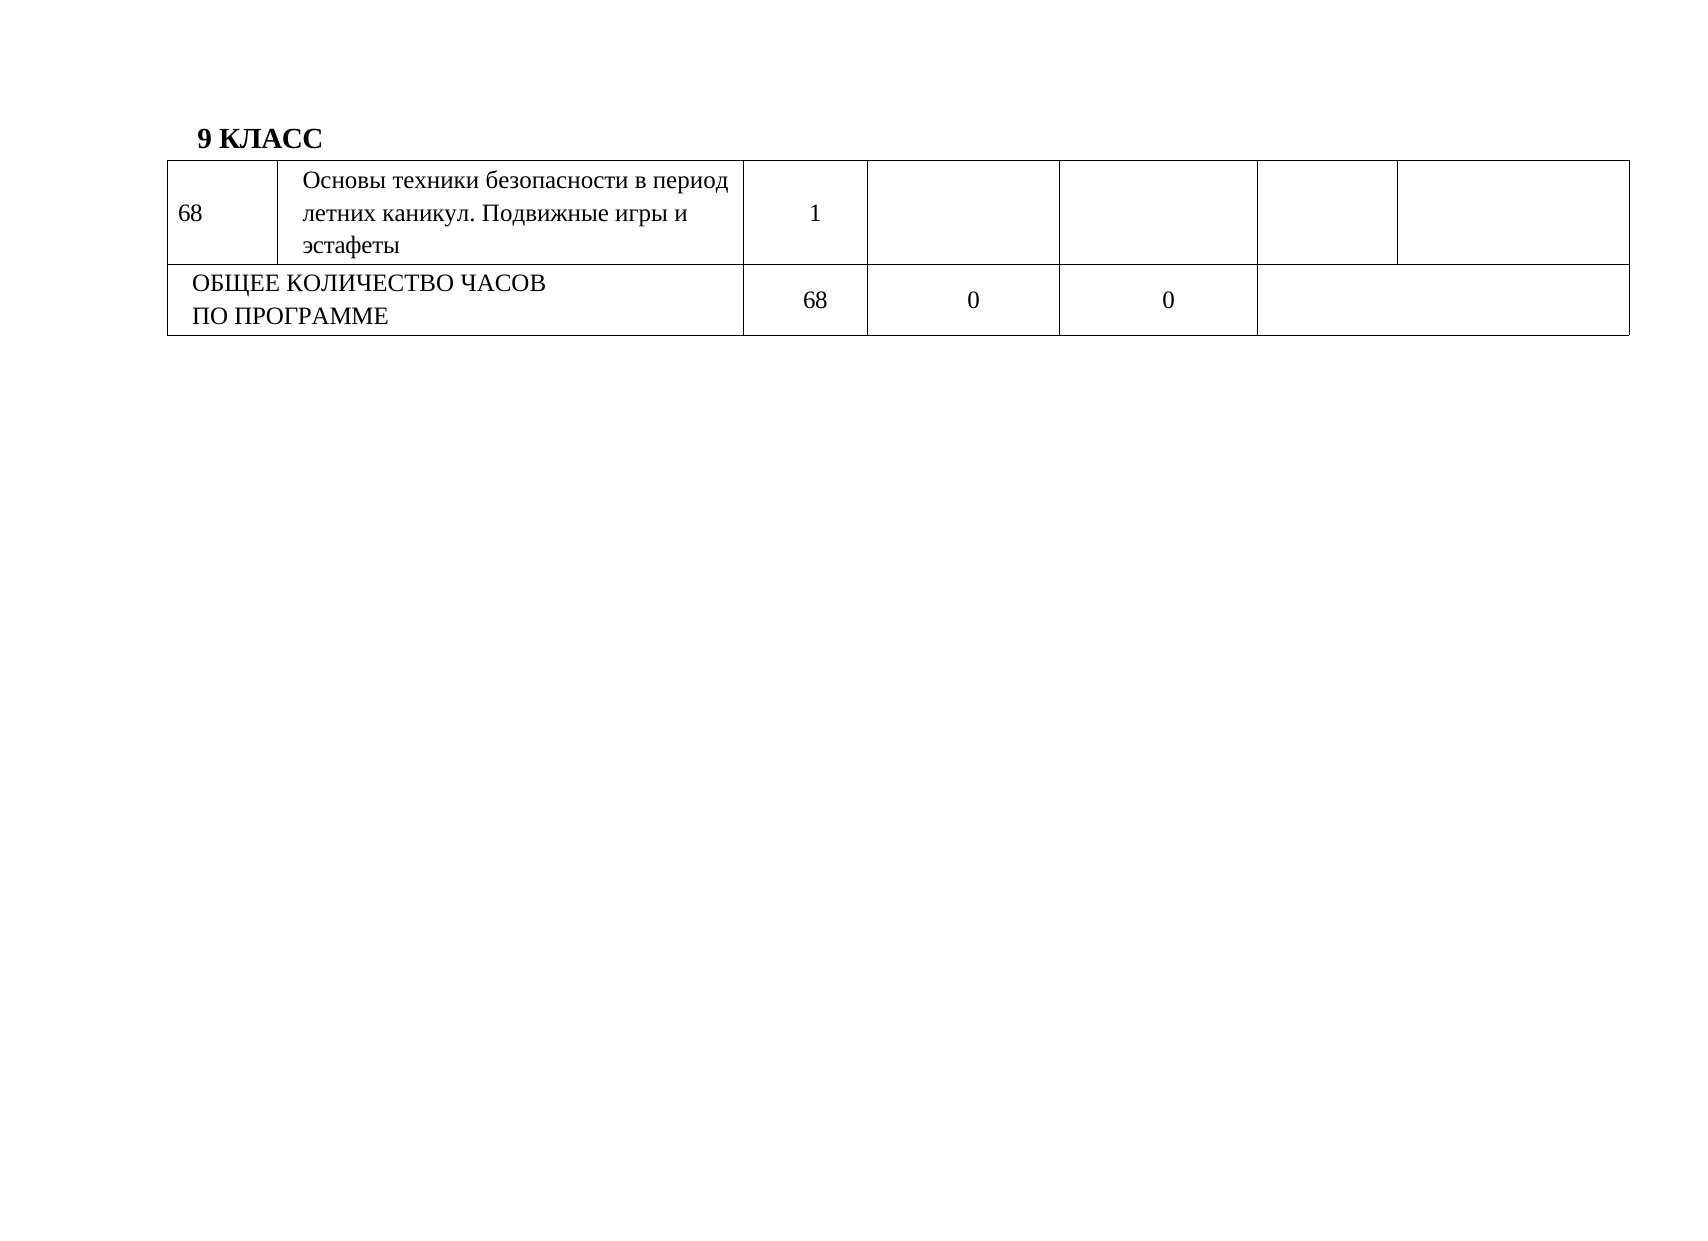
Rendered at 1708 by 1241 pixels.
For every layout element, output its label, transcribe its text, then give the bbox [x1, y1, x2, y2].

table_cell [1258, 265, 1629, 335]
table_header [1258, 161, 1397, 264]
table_cell 68 [744, 265, 867, 335]
table_cell 0 [868, 265, 1059, 335]
table_cell 0 [1060, 265, 1257, 335]
table_header [868, 161, 1059, 264]
table_header [1060, 161, 1257, 264]
table_header Основы техники безопасности в период летних каникул. Подвижные игры и эстафеты [278, 161, 743, 264]
table_header [1398, 161, 1629, 264]
text 9 КЛАСС [197, 122, 1633, 155]
table_header 68 [168, 161, 277, 264]
table_cell ОБЩЕЕ КОЛИЧЕСТВО ЧАСОВ ПО ПРОГРАММЕ [168, 265, 743, 335]
table_header 1 [744, 161, 867, 264]
